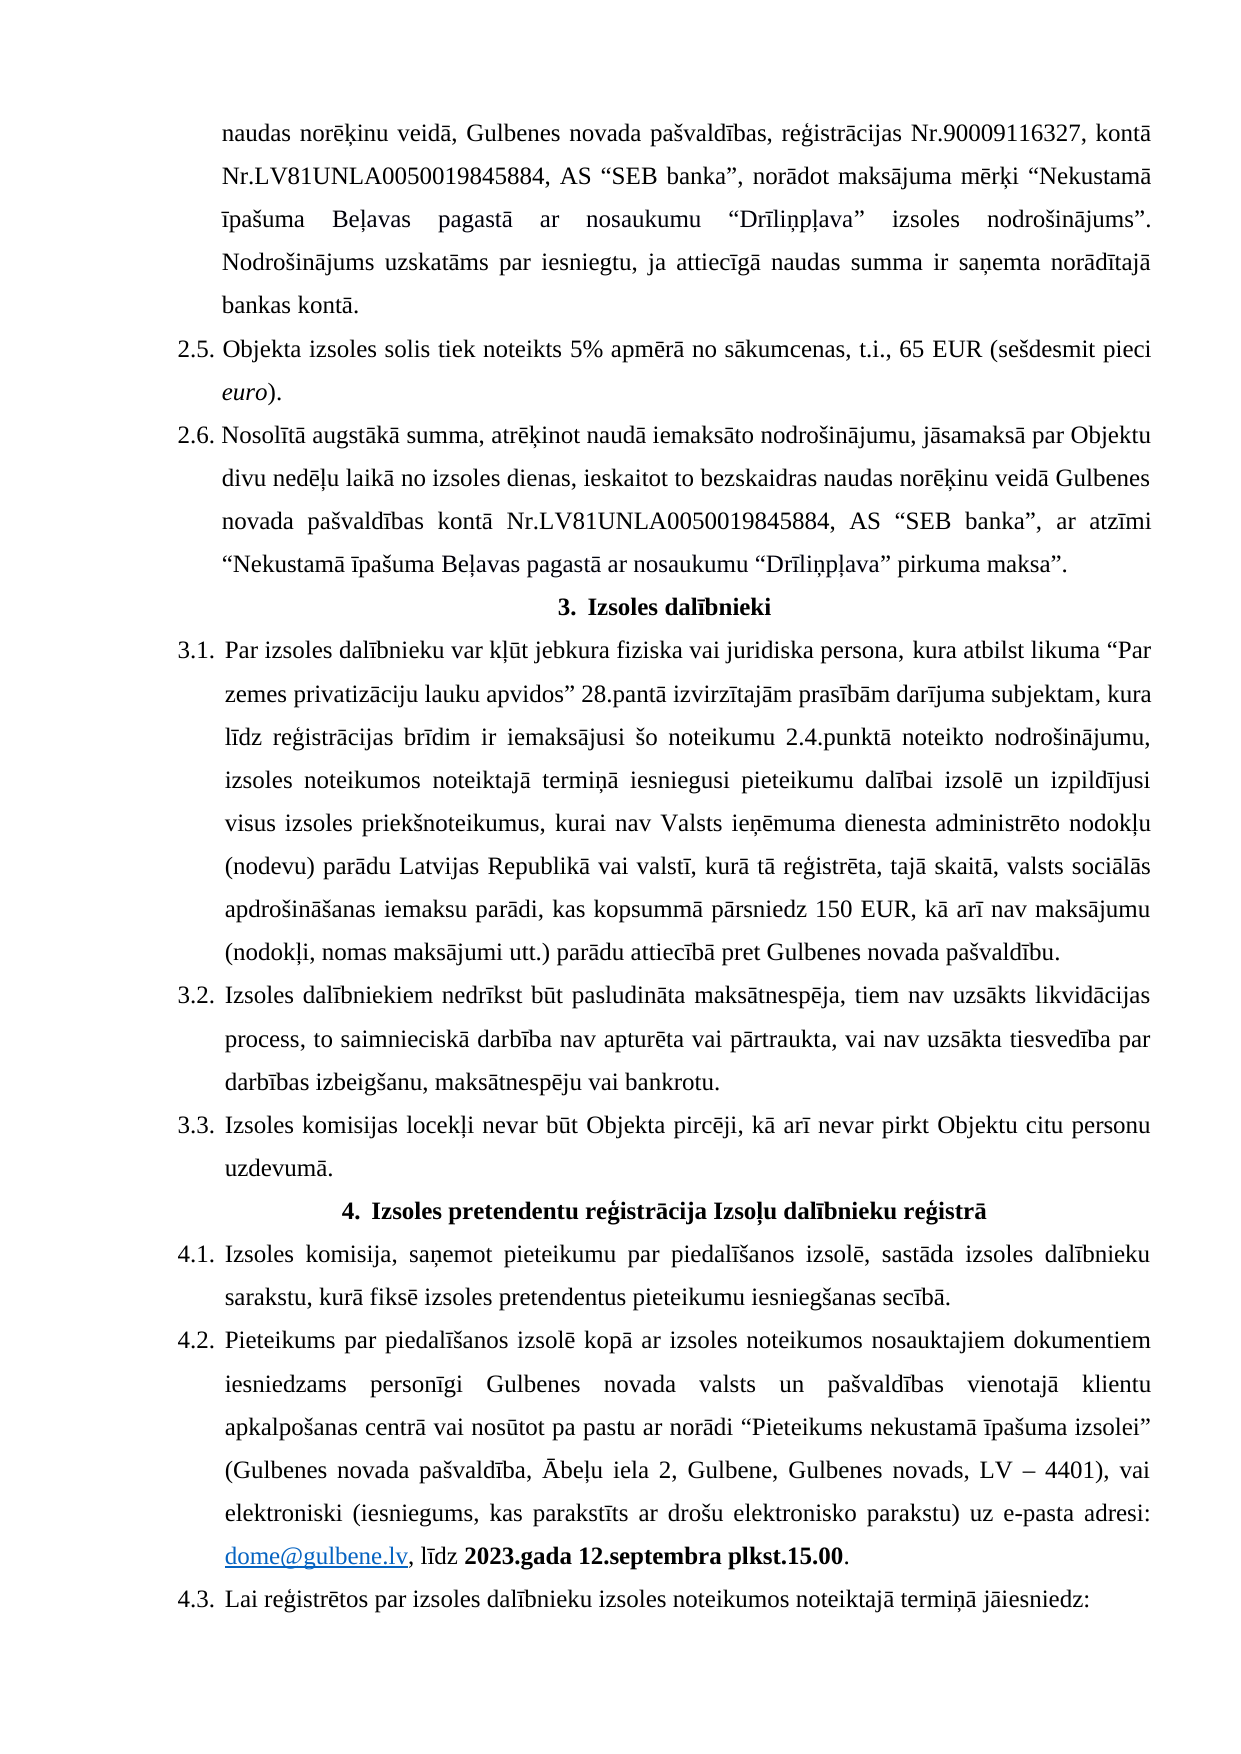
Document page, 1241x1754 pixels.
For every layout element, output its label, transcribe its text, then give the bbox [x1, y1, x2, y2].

list Izsoles dalībniekiem nedrīkst būt pasludināta maksātnespēja, tiem nav uzsākts likvidācijas process, to saimnieciskā darbība nav apturēta vai pārtraukta, vai nav uzsākta tiesvedība par darbības izbeigšanu, maksātnespēju vai bankrotu. [177, 981, 1152, 1096]
list Pieteikums par piedalīšanos izsolē kopā ar izsoles noteikumos nosauktajiem dokumentiem iesniedzams personīgi Gulbenes novada valsts un pašvaldības vienotajā klientu apkalpošanas centrā vai nosūtot pa pastu ar norādi “Pieteikums nekustamā īpašuma izsolei” (Gulbenes novada pašvaldība, Ābeļu iela 2, Gulbene, Gulbenes novads, LV – 4401), vai elektroniski (iesniegums, kas parakstīts ar drošu elektronisko parakstu) uz e-pasta adresi: dome@gulbene.lv, līdz 2023.gada 12.septembra plkst.15.00. [177, 1326, 1152, 1570]
text 2.6. Nosolītā augstākā summa, atrēķinot naudā iemaksāto nodrošinājumu, jāsamaksā par Objektu divu nedēļu laikā no izsoles dienas, ieskaitot to bezskaidras naudas norēķinu veidā Gulbenes novada pašvaldības kontā Nr.LV81UNLA0050019845884, AS “SEB banka”, ar atzīmi “Nekustamā īpašuma Beļavas pagastā ar nosaukumu “Drīliņpļava” pirkuma maksa”. [177, 420, 1152, 578]
list Izsoles komisijas locekļi nevar būt Objekta pircēji, kā arī nevar pirkt Objektu citu personu uzdevumā. [177, 1110, 1152, 1182]
list Izsoles pretendentu reģistrācija Izsoļu dalībnieku reģistrā [177, 1196, 1152, 1225]
list Par izsoles dalībnieku var kļūt jebkura fiziska vai juridiska persona, kura atbilst likuma “Par zemes privatizāciju lauku apvidos” 28.pantā izvirzītajām prasībām darījuma subjektam, kura līdz reģistrācijas brīdim ir iemaksājusi šo noteikumu 2.4.punktā noteikto nodrošinājumu, izsoles noteikumos noteiktajā termiņā iesniegusi pieteikumu dalībai izsolē un izpildījusi visus izsoles priekšnoteikumus, kurai nav Valsts ieņēmuma dienesta administrēto nodokļu (nodevu) parādu Latvijas Republikā vai valstī, kurā tā reģistrēta, tajā skaitā, valsts sociālās apdrošināšanas iemaksu parādi, kas kopsummā pārsniedz 150 EUR, kā arī nav maksājumu (nodokļi, nomas maksājumi utt.) parādu attiecībā pret Gulbenes novada pašvaldību. [177, 636, 1152, 966]
list Lai reģistrētos par izsoles dalībnieku izsoles noteikumos noteiktajā termiņā jāiesniedz: [177, 1584, 1152, 1613]
list Izsoles dalībnieki [177, 592, 1152, 621]
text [177, 118, 1152, 319]
text 2.5. Objekta izsoles solis tiek noteikts 5% apmērā no sākumcenas, t.i., 65 EUR (sešdesmit pieci euro). [177, 334, 1152, 406]
list Izsoles komisija, saņemot pieteikumu par piedalīšanos izsolē, sastāda izsoles dalībnieku sarakstu, kurā fiksē izsoles pretendentus pieteikumu iesniegšanas secībā. [177, 1239, 1152, 1311]
